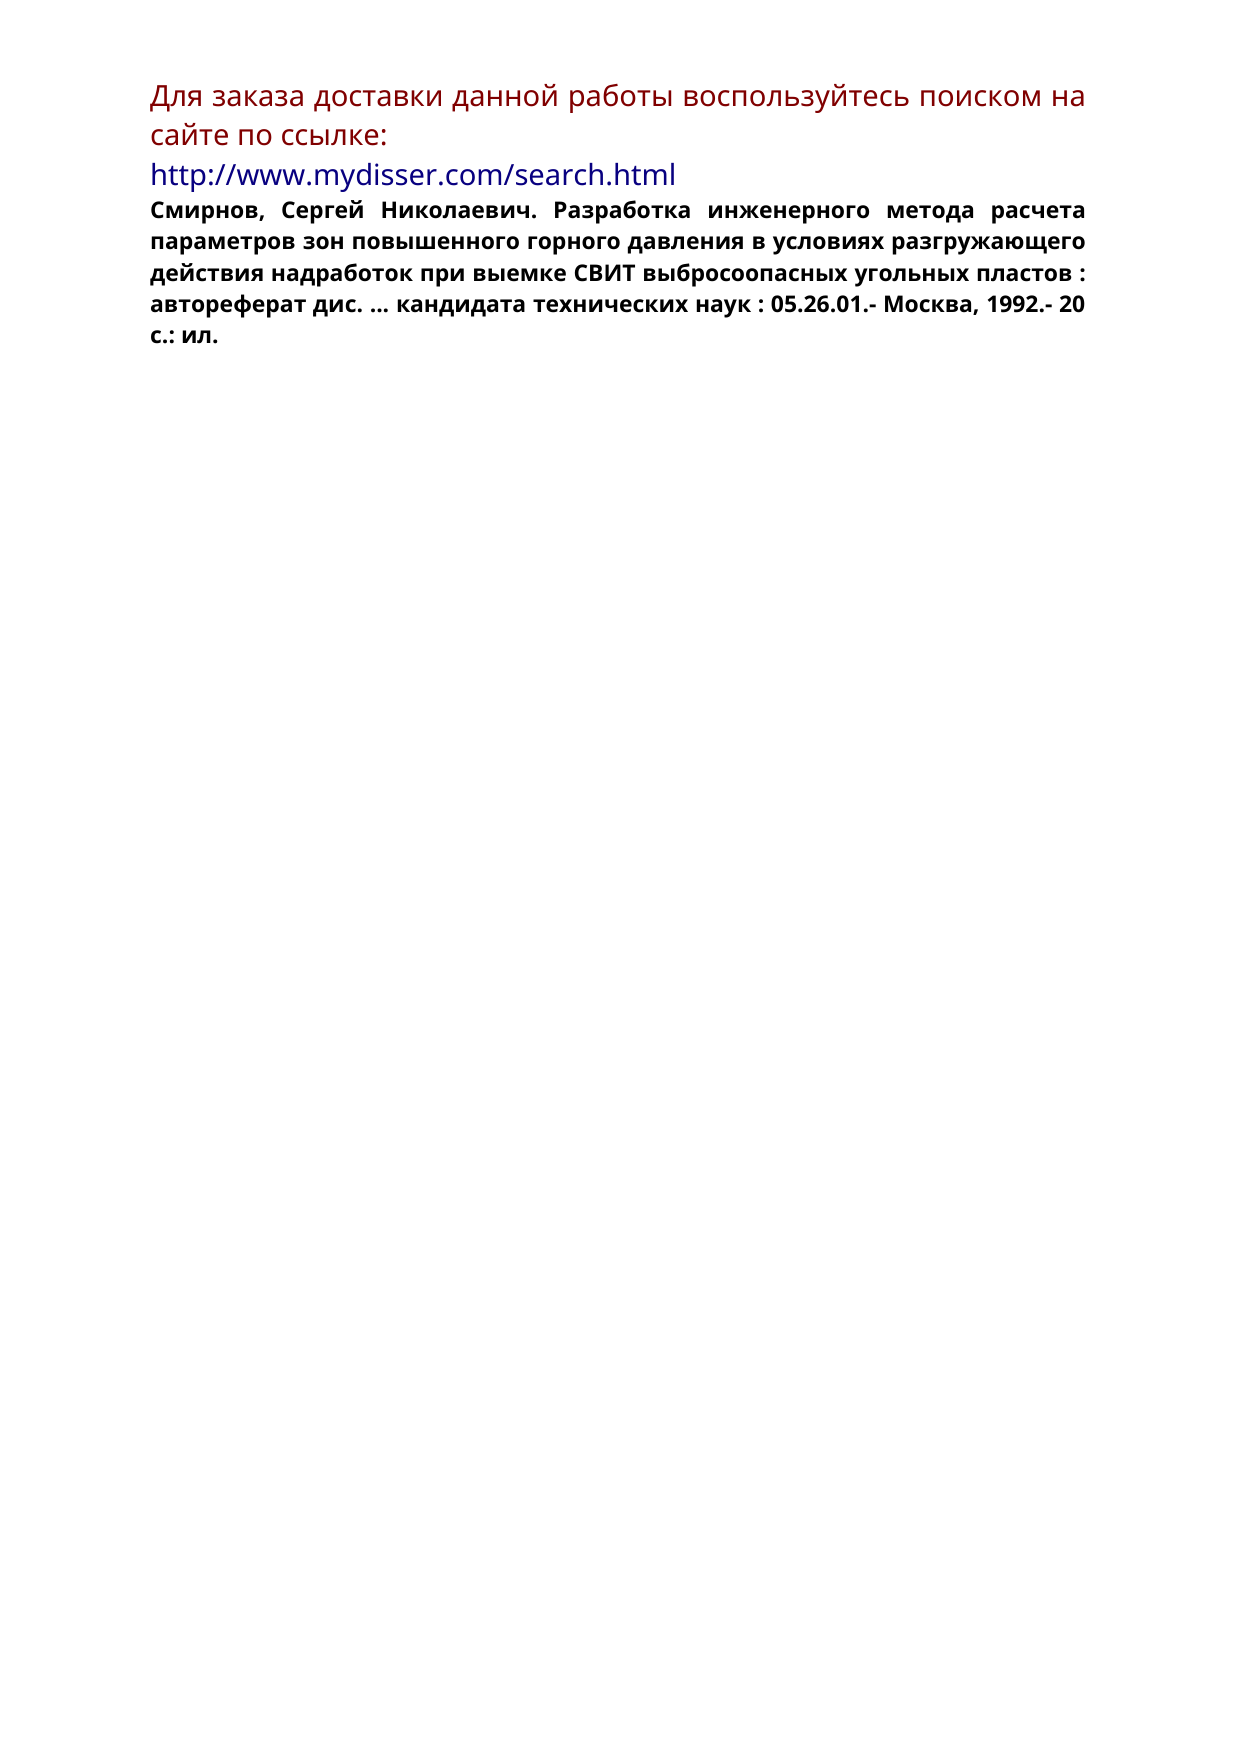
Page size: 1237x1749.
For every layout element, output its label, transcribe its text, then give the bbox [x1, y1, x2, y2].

text Смирнов, Сергей Николаевич. Разработка инженерного метода расчета параметров зон повышенного горного давления в условиях разгружающего действия надработок при выемке СВИТ выбросоопасных угольных пластов : автореферат дис. ... кандидата технических наук : 05.26.01.- Москва, 1992.- 20 с.: ил. [150, 194, 1086, 350]
